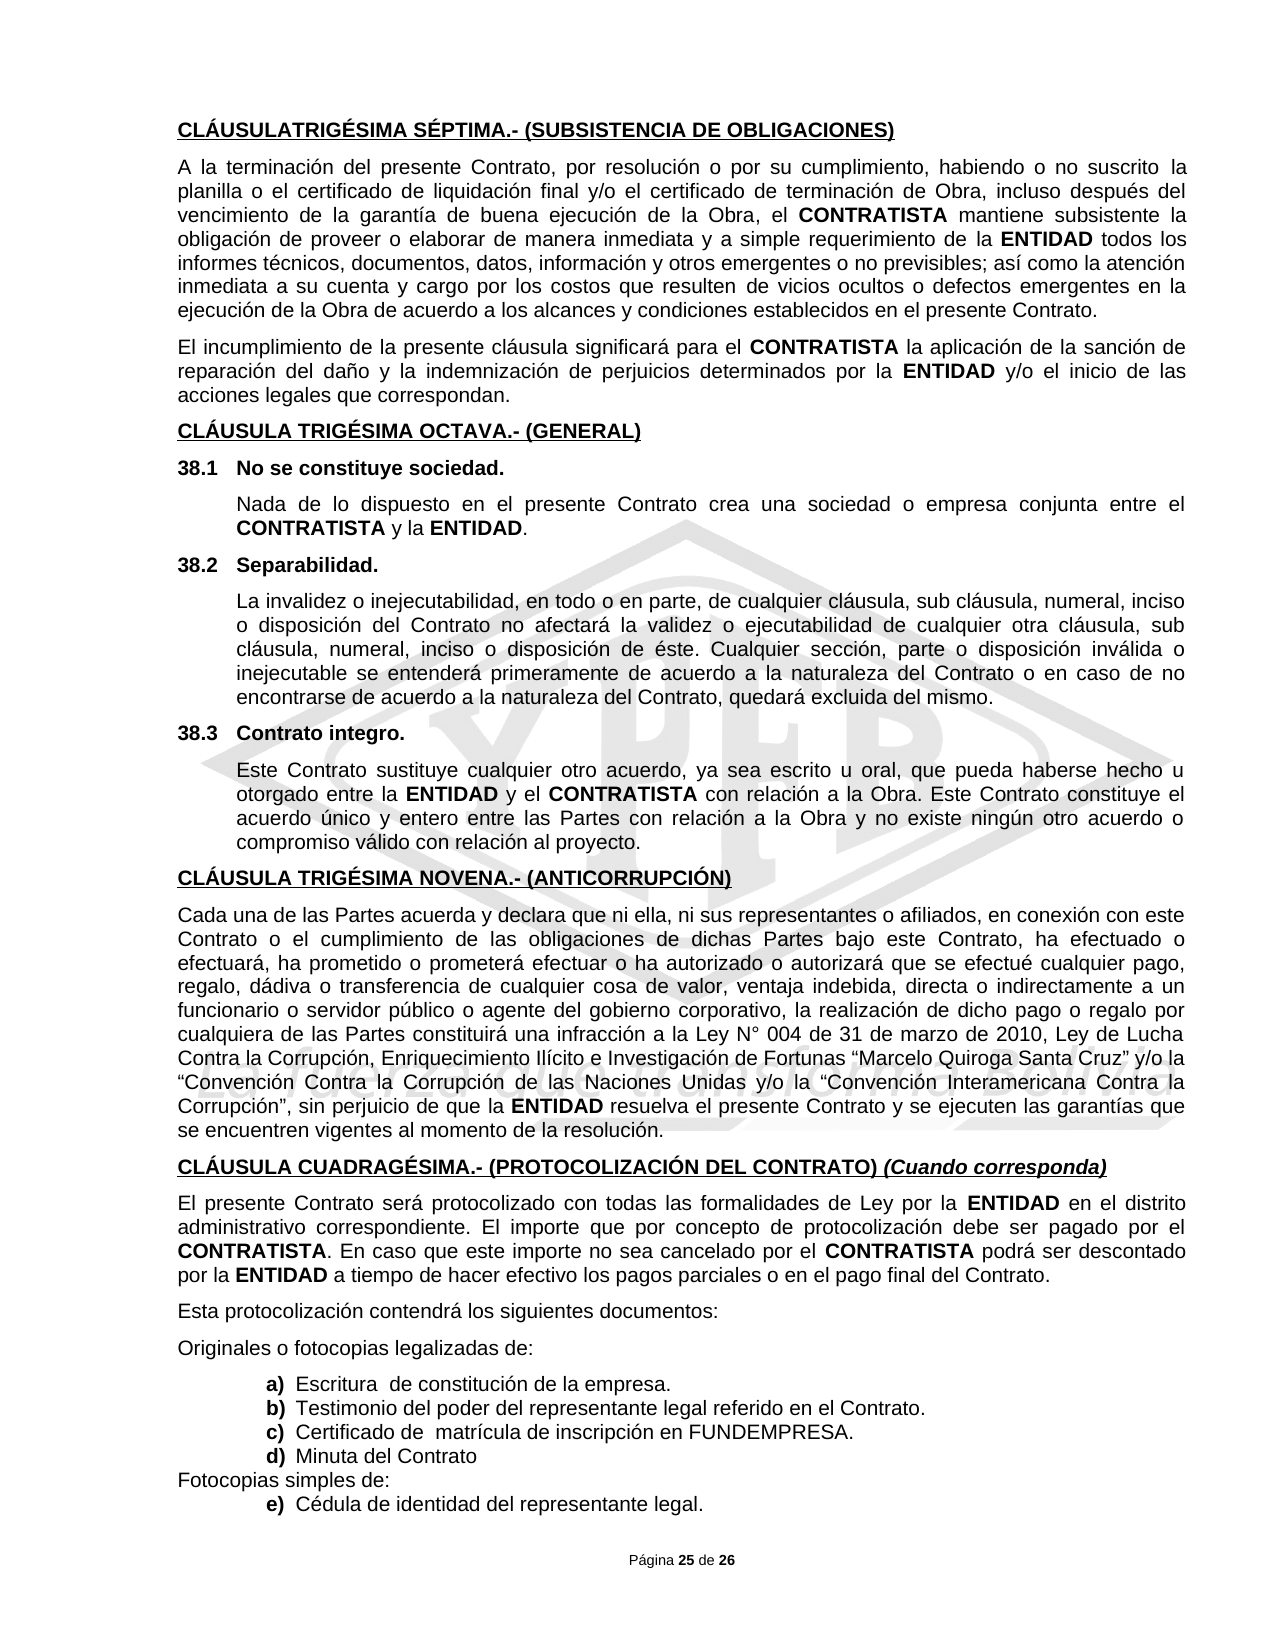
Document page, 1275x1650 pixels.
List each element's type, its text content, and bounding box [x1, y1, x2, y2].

list Minuta del Contrato [266, 1444, 1186, 1468]
text CLÁUSULATRIGÉSIMA SÉPTIMA.- (SUBSISTENCIA DE OBLIGACIONES) [177, 118, 1186, 142]
text Esta protocolización contendrá los siguientes documentos: [177, 1299, 1186, 1323]
text Nada de lo dispuesto en el presente Contrato crea una sociedad o empresa conjunta entre el CONTRATISTA y la ENTIDAD. [236, 492, 1186, 540]
text Cada una de las Partes acuerda y declara que ni ella, ni sus representantes o afiliados, en conexión con este Contrato o el cumplimiento de las obligaciones de dichas Partes bajo este Contrato, ha efectuado o efectuará, ha prometido o prometerá efectuar o ha autorizado o autorizará que se efectué cualquier pago, regalo, dádiva o transferencia de cualquier cosa de valor, ventaja indebida, directa o indirectamente a un funcionario o servidor público o agente del gobierno corporativo, la realización de dicho pago o regalo por cualquiera de las Partes constituirá una infracción a la Ley N° 004 de 31 de marzo de 2010, Ley de Lucha Contra la Corrupción, Enriquecimiento Ilícito e Investigación de Fortunas “Marcelo Quiroga Santa Cruz” y/o la “Convención Contra la Corrupción de las Naciones Unidas y/o la “Convención Interamericana Contra la Corrupción”, sin perjuicio de que la ENTIDAD resuelva el presente Contrato y se ejecuten las garantías que se encuentren vigentes al momento de la resolución. [177, 902, 1186, 1142]
list Testimonio del poder del representante legal referido en el Contrato. [266, 1396, 1186, 1420]
text Este Contrato sustituye cualquier otro acuerdo, ya sea escrito u oral, que pueda haberse hecho u otorgado entre la ENTIDAD y el CONTRATISTA con relación a la Obra. Este Contrato constituye el acuerdo único y entero entre las Partes con relación a la Obra y no existe ningún otro acuerdo o compromiso válido con relación al proyecto. [236, 758, 1186, 853]
text CLÁUSULA TRIGÉSIMA NOVENA.- (ANTICORRUPCIÓN) [177, 866, 1186, 890]
text 38.3 Contrato integro. [177, 721, 1187, 745]
text 38.2 Separabilidad. [177, 552, 1187, 576]
text Fotocopias simples de: [177, 1468, 1186, 1492]
text La invalidez o inejecutabilidad, en todo o en parte, de cualquier cláusula, sub cláusula, numeral, inciso o disposición del Contrato no afectará la validez o ejecutabilidad de cualquier otra cláusula, sub cláusula, numeral, inciso o disposición de éste. Cualquier sección, parte o disposición inválida o inejecutable se entenderá primeramente de acuerdo a la naturaleza del Contrato o en caso de no encontrarse de acuerdo a la naturaleza del Contrato, quedará excluida del mismo. [236, 589, 1186, 709]
text CLÁUSULA CUADRAGÉSIMA.- (PROTOCOLIZACIÓN DEL CONTRATO) (Cuando corresponda) [177, 1154, 1186, 1178]
text El incumplimiento de la presente cláusula significará para el CONTRATISTA la aplicación de la sanción de reparación del daño y la indemnización de perjuicios determinados por la ENTIDAD y/o el inicio de las acciones legales que correspondan. [177, 335, 1186, 407]
text A la terminación del presente Contrato, por resolución o por su cumplimiento, habiendo o no suscrito la planilla o el certificado de liquidación final y/o el certificado de terminación de Obra, incluso después del vencimiento de la garantía de buena ejecución de la Obra, el CONTRATISTA mantiene subsistente la obligación de proveer o elaborar de manera inmediata y a simple requerimiento de la ENTIDAD todos los informes técnicos, documentos, datos, información y otros emergentes o no previsibles; así como la atención inmediata a su cuenta y cargo por los costos que resulten de vicios ocultos o defectos emergentes en la ejecución de la Obra de acuerdo a los alcances y condiciones establecidos en el presente Contrato. [177, 154, 1187, 322]
text 38.1 No se constituye sociedad. [177, 456, 1187, 479]
text CLÁUSULA TRIGÉSIMA OCTAVA.- (GENERAL) [177, 419, 1187, 443]
text El presente Contrato será protocolizado con todas las formalidades de Ley por la ENTIDAD en el distrito administrativo correspondiente. El importe que por concepto de protocolización debe ser pagado por el CONTRATISTA. En caso que este importe no sea cancelado por el CONTRATISTA podrá ser descontado por la ENTIDAD a tiempo de hacer efectivo los pagos parciales o en el pago final del Contrato. [177, 1191, 1186, 1287]
text Originales o fotocopias legalizadas de: [177, 1336, 1186, 1360]
list Certificado de matrícula de inscripción en FUNDEMPRESA. [266, 1420, 1186, 1444]
list Escritura de constitución de la empresa. [266, 1372, 1186, 1396]
list Cédula de identidad del representante legal. [266, 1492, 1186, 1516]
